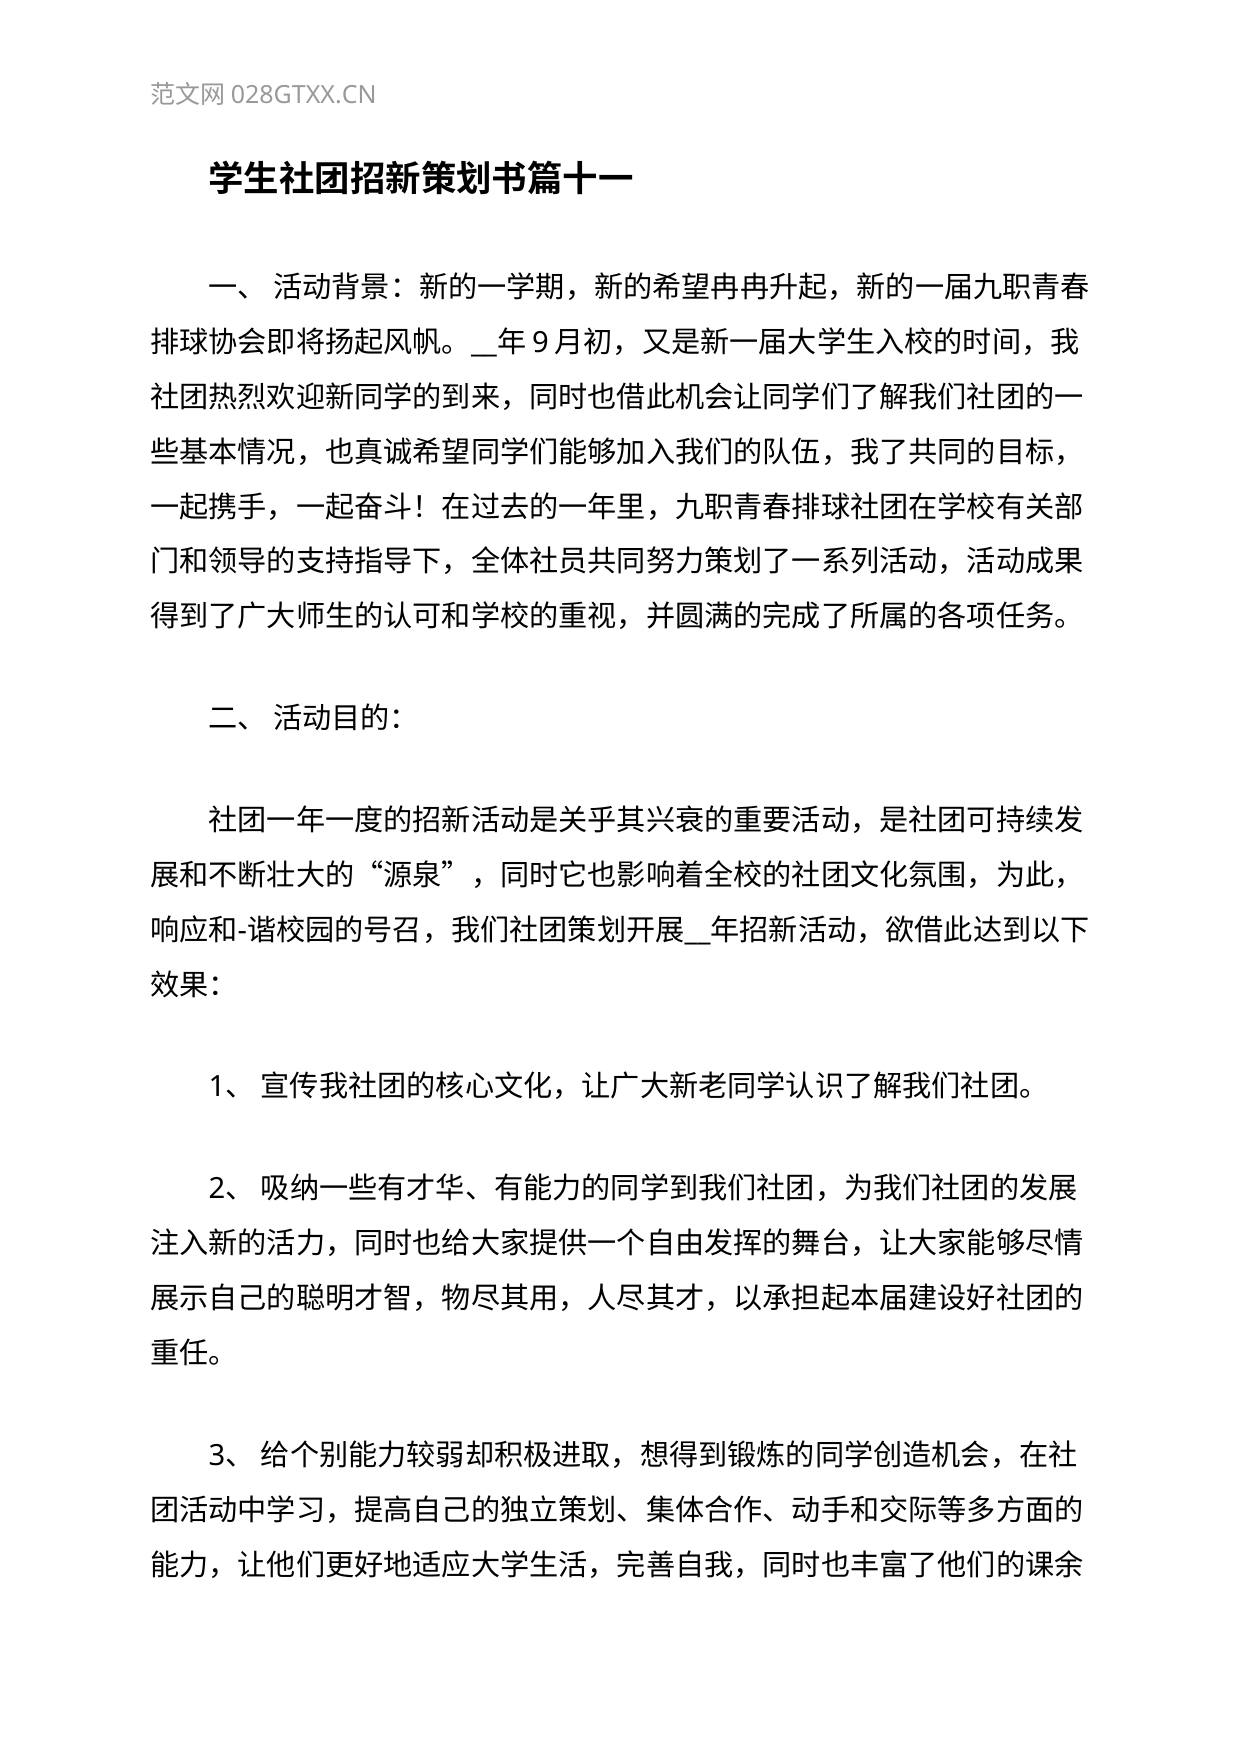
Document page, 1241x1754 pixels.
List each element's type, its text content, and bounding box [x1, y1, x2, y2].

text 学生社团招新策划书篇十一 [150, 150, 1090, 201]
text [150, 1432, 1090, 1584]
text 社团一年一度的招新活动是关乎其兴衰的重要活动，是社团可持续发展和不断壮大的“源泉”，同时它也影响着全校的社团文化氛围，为此，响应和-谐校园的号召，我们社团策划开展__年招新活动，欲借此达到以下效果： [150, 796, 1090, 1003]
text 2、 吸纳一些有才华、有能力的同学到我们社团，为我们社团的发展注入新的活力，同时也给大家提供一个自由发挥的舞台，让大家能够尽情展示自己的聪明才智，物尽其用，人尽其才，以承担起本届建设好社团的重任。 [150, 1165, 1090, 1372]
text 1、 宣传我社团的核心文化，让广大新老同学认识了解我们社团。 [150, 1063, 1090, 1105]
text 二、 活动目的： [150, 695, 1090, 737]
text 一、 活动背景：新的一学期，新的希望冉冉升起，新的一届九职青春排球协会即将扬起风帆。__年9月初，又是新一届大学生入校的时间，我社团热烈欢迎新同学的到来，同时也借此机会让同学们了解我们社团的一些基本情况，也真诚希望同学们能够加入我们的队伍，我了共同的目标，一起携手，一起奋斗！在过去的一年里，九职青春排球社团在学校有关部门和领导的支持指导下，全体社员共同努力策划了一系列活动，活动成果得到了广大师生的认可和学校的重视，并圆满的完成了所属的各项任务。 [150, 263, 1090, 635]
